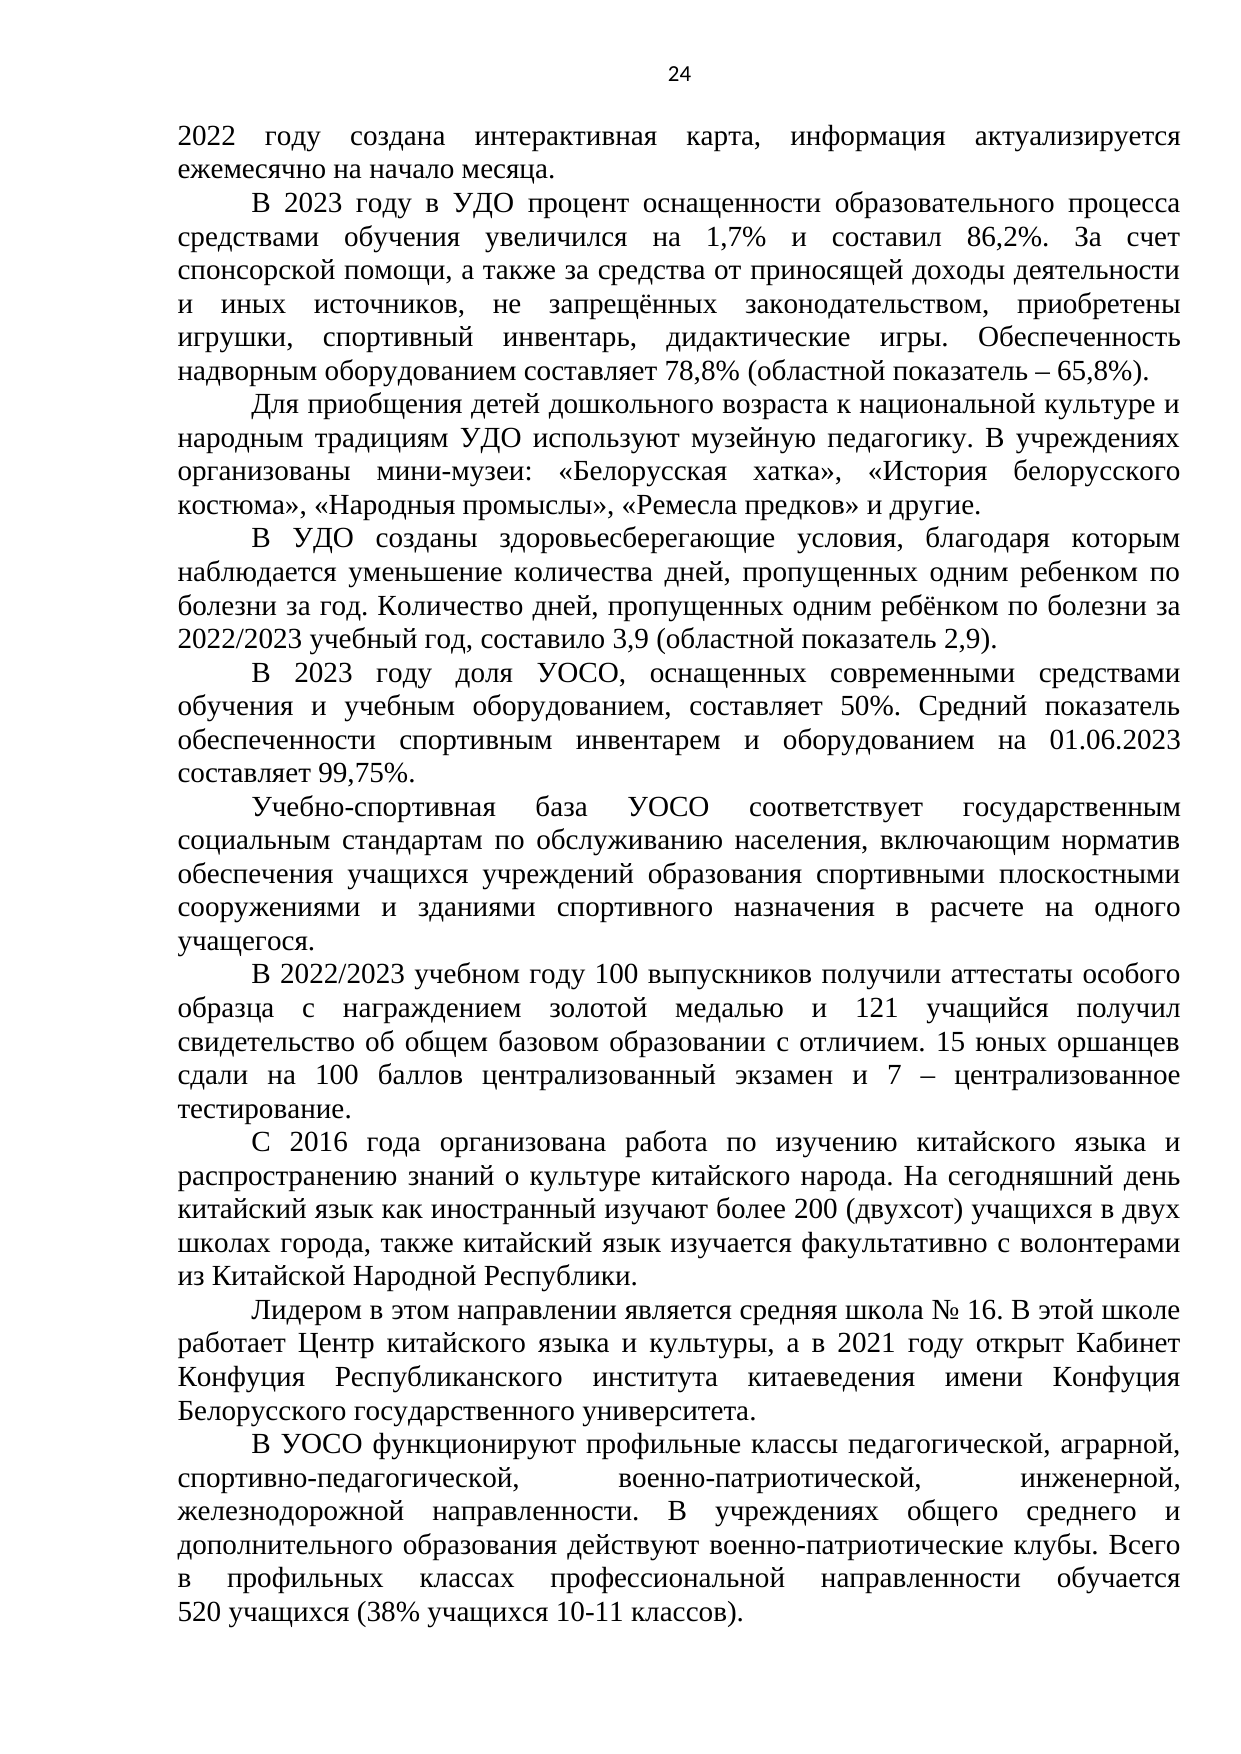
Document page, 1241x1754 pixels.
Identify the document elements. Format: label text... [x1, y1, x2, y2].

text В 2023 году в УДО процент оснащенности образовательного процесса средствами обучения увеличился на 1,7% и составил 86,2%. За счет спонсорской помощи, а также за средства от приносящей доходы деятельности и иных источников, не запрещённых законодательством, приобретены игрушки, спортивный инвентарь, дидактические игры. Обеспеченность надворным оборудованием составляет 78,8% (областной показатель – 65,8%). [177, 185, 1181, 386]
text Для приобщения детей дошкольного возраста к национальной культуре и народным традициям УДО используют музейную педагогику. В учреждениях организованы мини-музеи: «Белорусская хатка», «История белорусского костюма», «Народныя промыслы», «Ремесла предков» и другие. [177, 386, 1181, 521]
text Учебно-спортивная база УОСО соответствует государственным социальным стандартам по обслуживанию населения, включающим норматив обеспечения учащихся учреждений образования спортивными плоскостными сооружениями и зданиями спортивного назначения в расчете на одного учащегося. [177, 789, 1181, 957]
text Лидером в этом направлении является средняя школа № 16. В этой школе работает Центр китайского языка и культуры, а в 2021 году открыт Кабинет Конфуция Республиканского института китаеведения имени Конфуция Белорусского государственного университета. [177, 1292, 1181, 1426]
text В УОСО функционируют профильные классы педагогической, аграрной, спортивно-педагогической, военно-патриотической, инженерной, железнодорожной направленности. В учреждениях общего среднего и дополнительного образования действуют военно-патриотические клубы. Всего в профильных классах профессиональной направленности обучается 520 учащихся (38% учащихся 10-11 классов). [177, 1426, 1181, 1627]
text В 2022/2023 учебном году 100 выпускников получили аттестаты особого образца с награждением золотой медалью и 121 учащийся получил свидетельство об общем базовом образовании с отличием. 15 юных оршанцев сдали на 100 баллов централизованный экзамен и 7 – централизованное тестирование. [177, 957, 1181, 1124]
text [177, 118, 1181, 185]
text В 2023 году доля УОСО, оснащенных современными средствами обучения и учебным оборудованием, составляет 50%. Средний показатель обеспеченности спортивным инвентарем и оборудованием на 01.06.2023 составляет 99,75%. [177, 655, 1181, 789]
text В УДО созданы здоровьесберегающие условия, благодаря которым наблюдается уменьшение количества дней, пропущенных одним ребенком по болезни за год. Количество дней, пропущенных одним ребёнком по болезни за 2022/2023 учебный год, составило 3,9 (областной показатель 2,9). [177, 521, 1181, 655]
text С 2016 года организована работа по изучению китайского языка и распространению знаний о культуре китайского народа. На сегодняшний день китайский язык как иностранный изучают более 200 (двухсот) учащихся в двух школах города, также китайский язык изучается факультативно с волонтерами из Китайской Народной Республики. [177, 1124, 1181, 1292]
